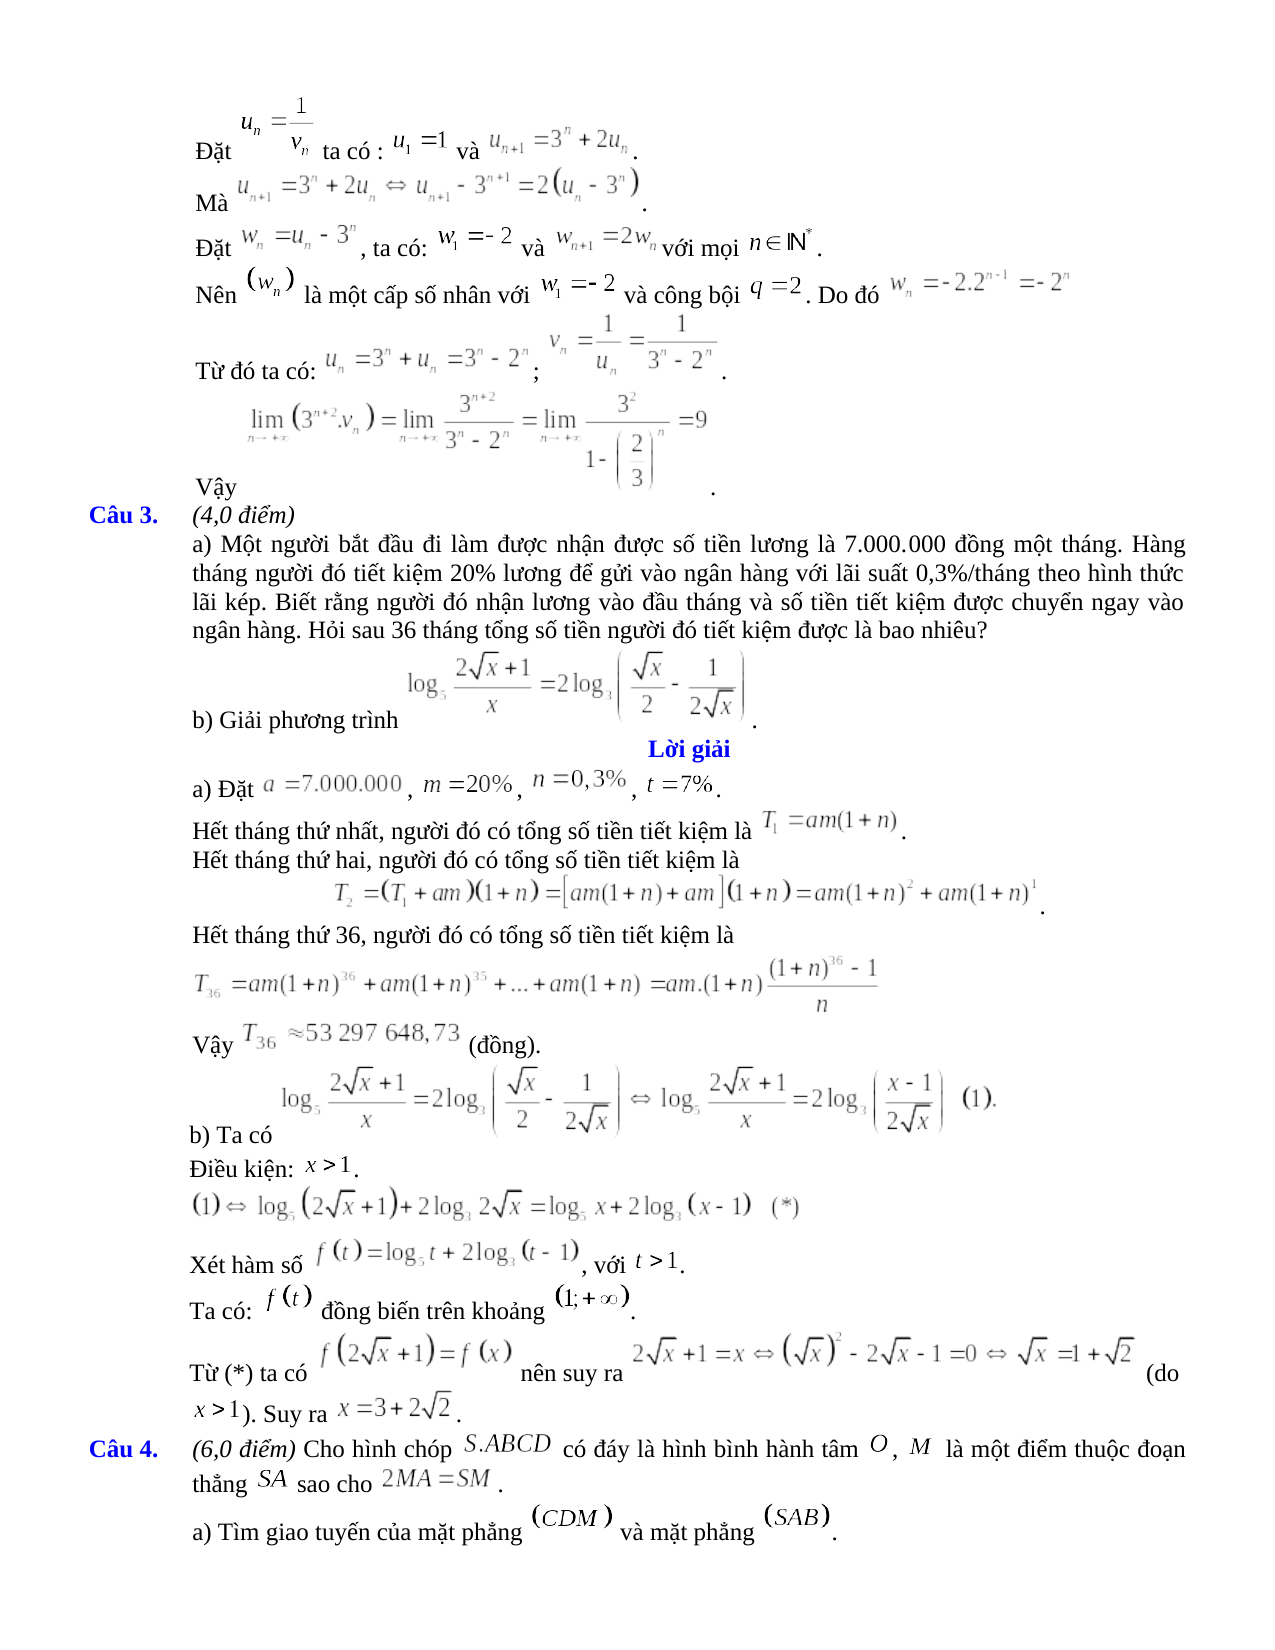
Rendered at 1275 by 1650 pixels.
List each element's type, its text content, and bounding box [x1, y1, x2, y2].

text Vậy . [192, 384, 1186, 501]
text Từ (*) ta có nên suy ra (do ). Suy ra . [189, 1325, 1186, 1428]
text . [192, 874, 1186, 920]
text Mà . [192, 165, 1186, 217]
text Hết tháng thứ hai, người đó có tổng số tiền tiết kiệm là [192, 845, 1186, 874]
text Hết tháng thứ nhất, người đó có tổng số tiền tiết kiệm là . [192, 803, 1186, 845]
text Hết tháng thứ 36, người đó có tổng số tiền tiết kiệm là [192, 920, 1186, 949]
text Ta có: đồng biến trên khoảng . [189, 1279, 1186, 1325]
text a) Đặt , , , . [192, 763, 1186, 803]
text Nên là một cấp số nhân với và công bội . Do đó [192, 261, 1186, 308]
list a) Tìm giao tuyến của mặt phẳng và mặt phẳng . [192, 1498, 1186, 1545]
list (4,0 điểm) [89, 501, 1186, 529]
list b) Giải phương trình . [192, 644, 1186, 734]
text Đặt , ta có: và với mọi . [192, 217, 1186, 261]
text Điều kiện: . [189, 1149, 1186, 1183]
list Lời giải [192, 734, 1186, 763]
text b) Ta có [189, 1059, 1186, 1149]
list a) Một người bắt đầu đi làm được nhận được số tiền lương là 7.000.000 đồng một tháng. Hàng tháng người đó tiết kiệm 20% lương để gửi vào ngân hàng với lãi suất 0,3%/tháng theo hình thức lãi kép. Biết rằng người đó nhận lương vào đầu tháng và số tiền tiết kiệm được chuyển ngay vào ngân hàng. Hỏi sau 36 tháng tổng số tiền người đó tiết kiệm được là bao nhiêu? [192, 529, 1186, 644]
list Vậy (đồng). [192, 1017, 1186, 1059]
text Xét hàm số , với . [189, 1234, 1186, 1279]
text Đặt ta có : và . [192, 89, 1186, 165]
list (6,0 điểm) Cho hình chóp có đáy là hình bình hành tâm , là một điểm thuộc đoạn thẳng sao cho . [89, 1428, 1186, 1498]
text Từ đó ta có: ; . [192, 308, 1186, 384]
